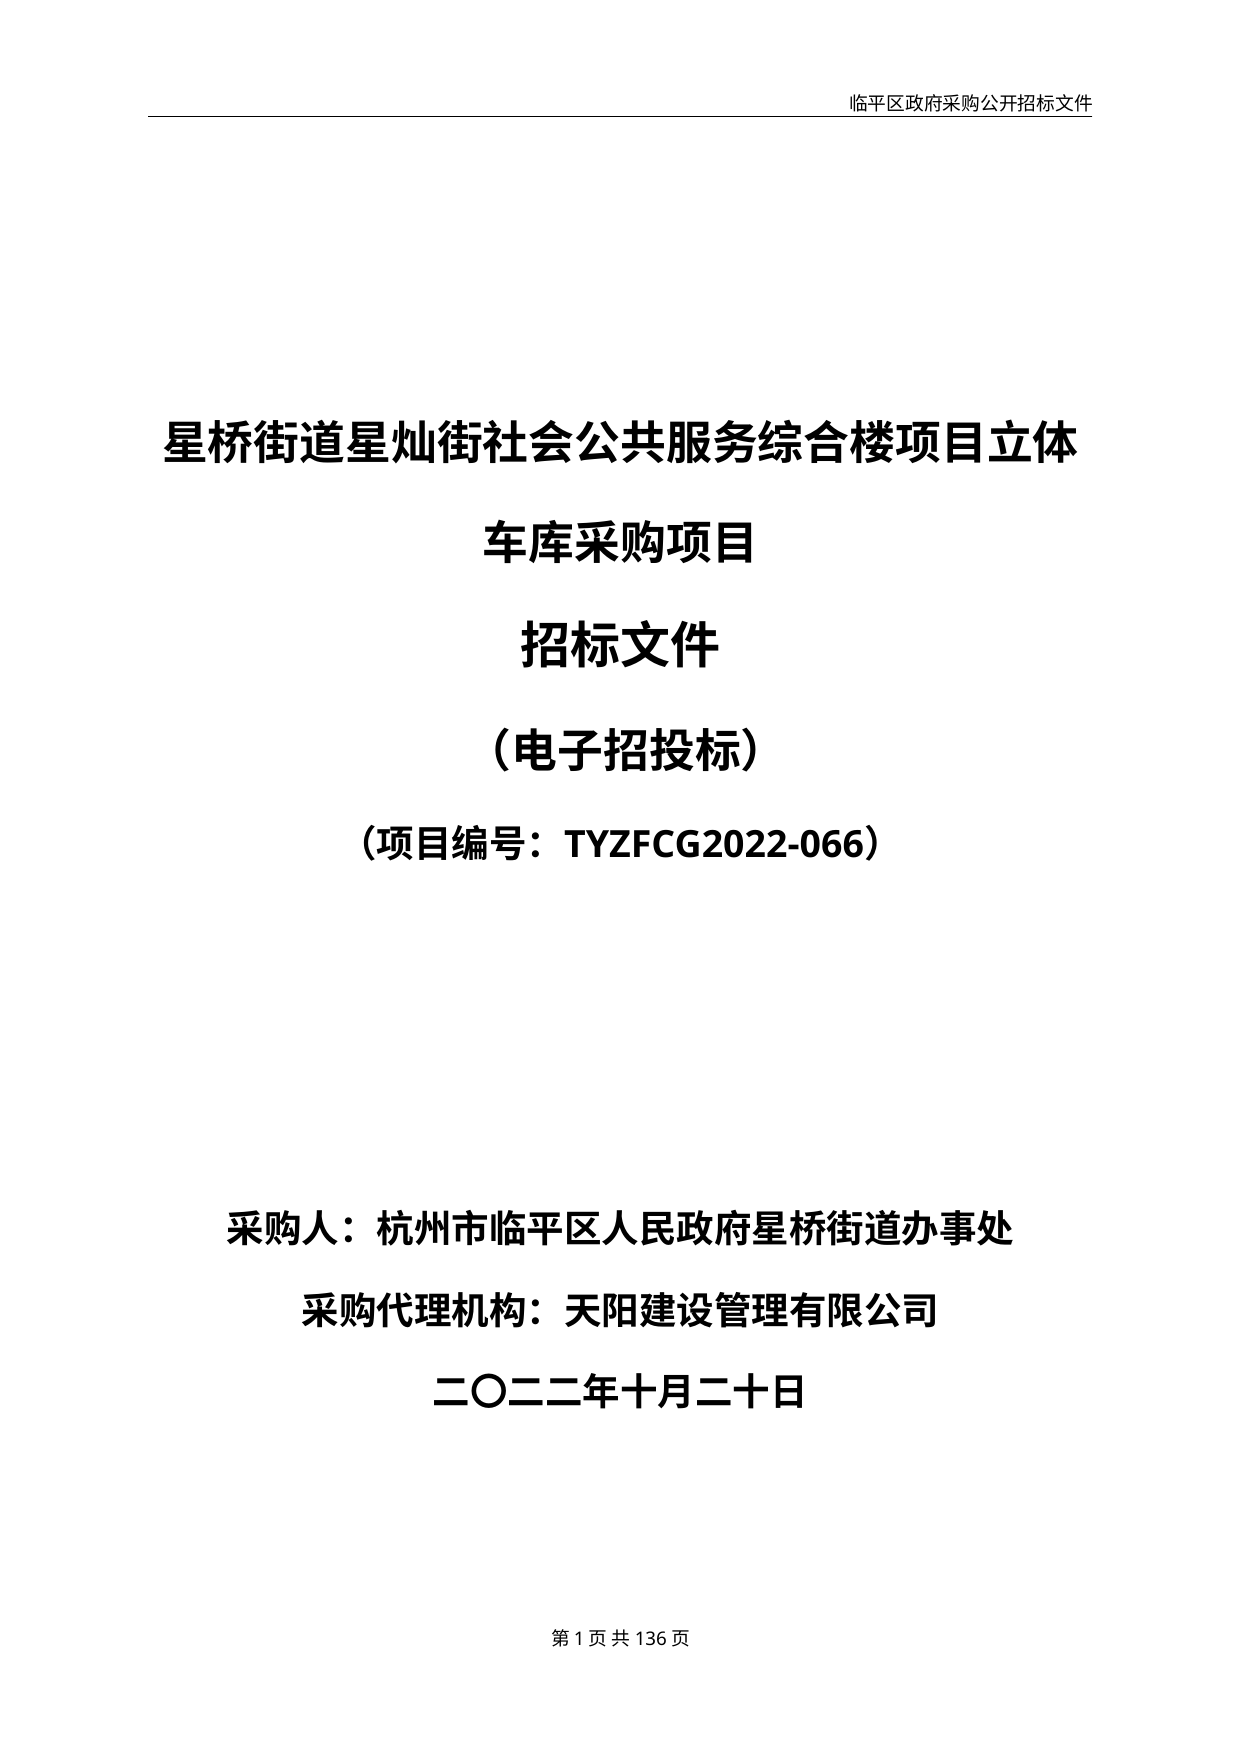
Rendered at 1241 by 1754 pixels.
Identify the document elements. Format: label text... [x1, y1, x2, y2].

text 采购代理机构：天阳建设管理有限公司 [148, 1281, 1092, 1335]
text 星桥街道星灿街社会公共服务综合楼项目立体车库采购项目 [148, 407, 1092, 572]
text 招标文件 [148, 606, 1092, 678]
text （电子招投标） [148, 714, 1092, 780]
text 采购人：杭州市临平区人民政府星桥街道办事处 [148, 1199, 1092, 1254]
text 二〇二二年十月二十日 [148, 1362, 1092, 1416]
text （项目编号：TYZFCG2022-066） [148, 814, 1092, 868]
